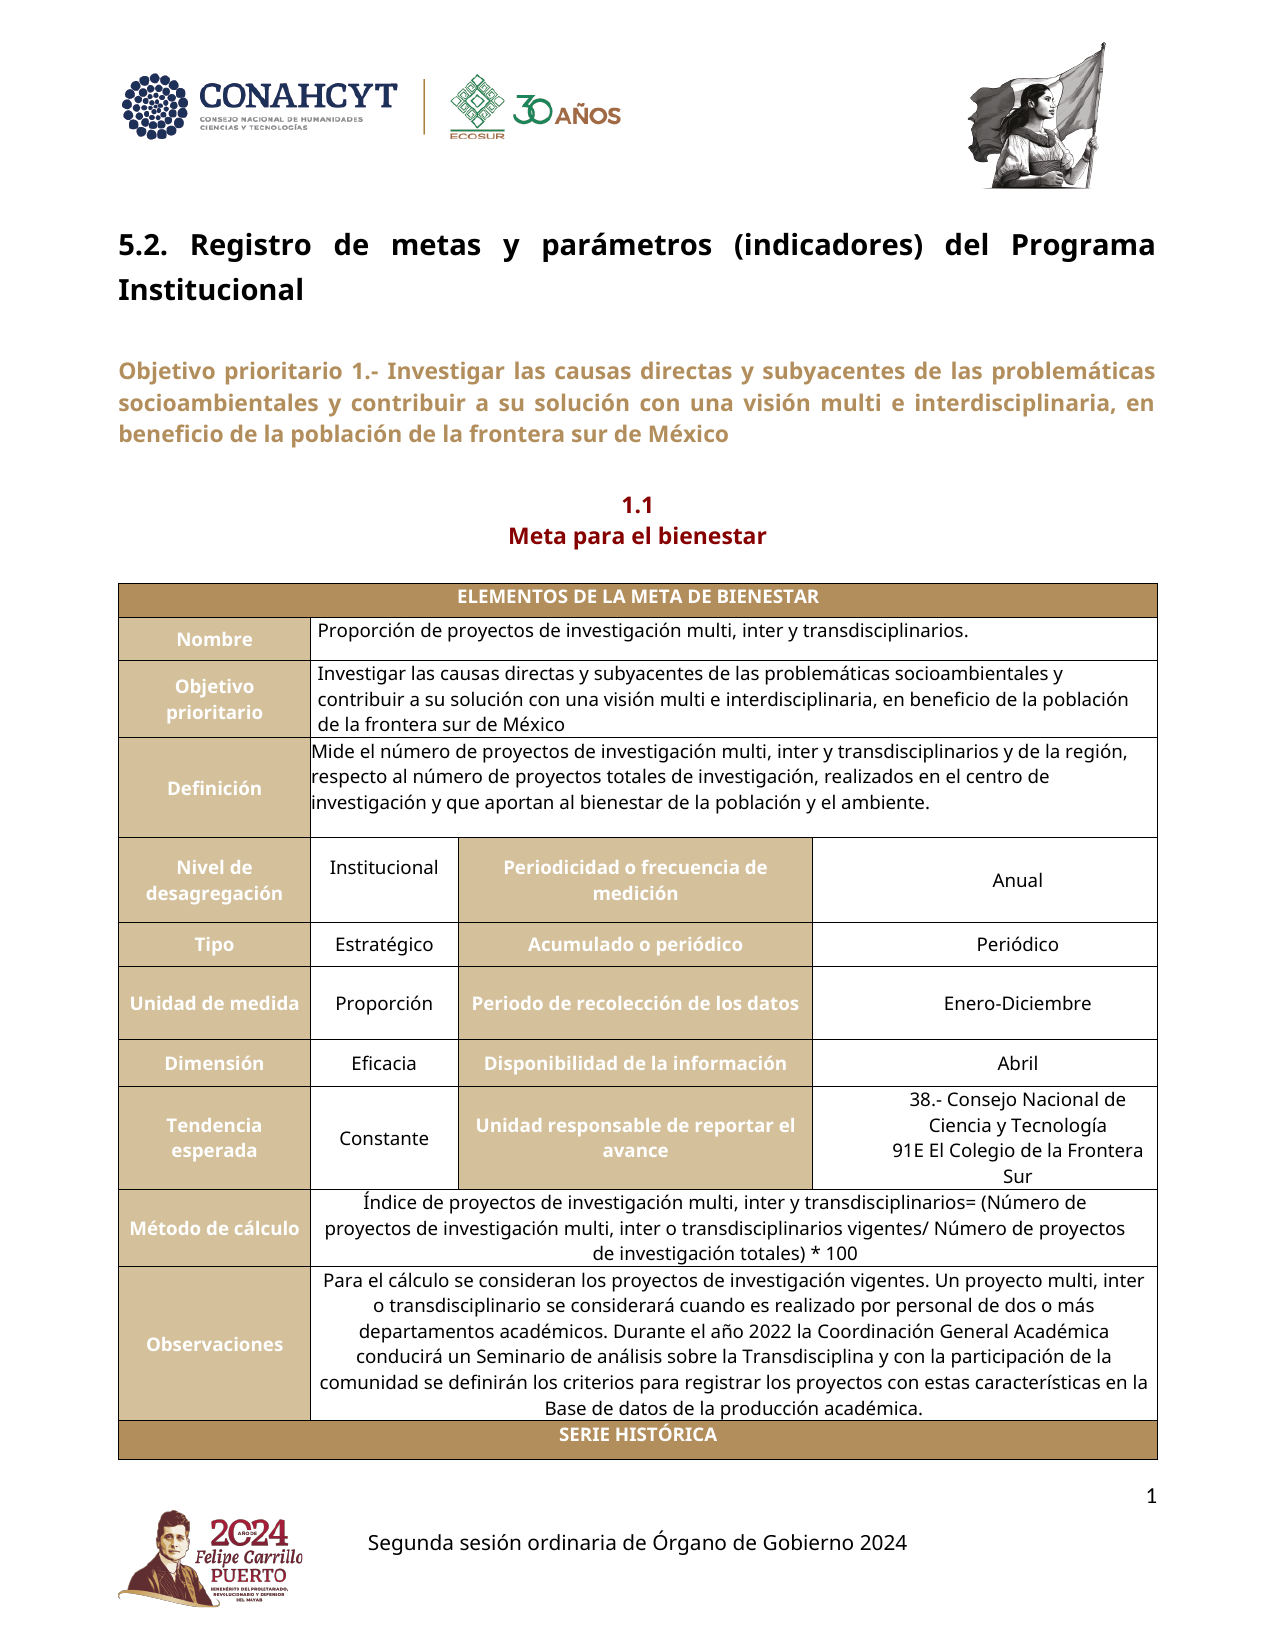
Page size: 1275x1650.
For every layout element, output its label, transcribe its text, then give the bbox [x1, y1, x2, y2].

subtitle Objetivo prioritario 1.- Investigar las causas directas y subyacentes de las problemáticas socioambientales y contribuir a su solución con una visión multi e interdisciplinaria, en beneficio de la población de la frontera sur de México [118, 355, 1157, 449]
table_cell Índice de proyectos de investigación multi, inter y transdisciplinarios= (Número de proyectos de investigación multi, inter o transdisciplinarios vigentes/ Número de proyectos de investigación totales) * 100 [311, 1190, 1157, 1266]
table_cell Periódico [878, 923, 1157, 966]
table_cell Mide el número de proyectos de investigación multi, inter y transdisciplinarios y de la región, respecto al número de proyectos totales de investigación, realizados en el centro de investigación y que aportan al bienestar de la población y el ambiente. [311, 738, 1157, 837]
table_cell Eficacia [311, 1040, 458, 1086]
table_cell Institucional [311, 838, 458, 922]
table_header ELEMENTOS DE LA META DE BIENESTAR [119, 584, 1157, 617]
table_cell Constante [311, 1087, 458, 1189]
table_cell Método de cálculo [119, 1190, 310, 1266]
table_cell Nombre [119, 618, 310, 660]
table_cell Objetivo prioritario [119, 661, 310, 737]
picture [118, 39, 1168, 190]
table_cell Dimensión [119, 1040, 310, 1086]
table_cell Proporción de proyectos de investigación multi, inter y transdisciplinarios. [311, 618, 1157, 660]
text Meta para el bienestar [118, 520, 1157, 551]
table_cell Anual [878, 838, 1157, 922]
table_cell Periodo de recolección de los datos [459, 967, 812, 1039]
table_cell [813, 1040, 878, 1086]
table_cell 38.- Consejo Nacional de Ciencia y Tecnología 91E El Colegio de la Frontera Sur [878, 1087, 1157, 1189]
table_cell Proporción [311, 967, 458, 1039]
table_cell [813, 967, 878, 1039]
table_cell Unidad responsable de reportar el avance [459, 1087, 812, 1189]
table_cell Enero-Diciembre [878, 967, 1157, 1039]
table_cell Unidad de medida [119, 967, 310, 1039]
table_cell Abril [878, 1040, 1157, 1086]
table_cell Investigar las causas directas y subyacentes de las problemáticas socioambientales y contribuir a su solución con una visión multi e interdisciplinaria, en beneficio de la población de la frontera sur de México [311, 661, 1157, 737]
table_cell Acumulado o periódico [459, 923, 812, 966]
table_cell Definición [119, 738, 310, 837]
table_cell Observaciones [119, 1267, 310, 1420]
picture [118, 1500, 362, 1613]
table_cell Estratégico [311, 923, 458, 966]
text 1.1 [118, 489, 1157, 520]
table_cell Periodicidad o frecuencia de medición [459, 838, 812, 922]
table_cell Tipo [119, 923, 310, 966]
table_cell [813, 838, 878, 922]
table_cell [813, 1087, 878, 1189]
table_cell [813, 923, 878, 966]
table_cell SERIE HISTÓRICA [119, 1421, 1157, 1459]
table_cell Para el cálculo se consideran los proyectos de investigación vigentes. Un proyecto multi, inter o transdisciplinario se considerará cuando es realizado por personal de dos o más departamentos académicos. Durante el año 2022 la Coordinación General Académica conducirá un Seminario de análisis sobre la Transdisciplina y con la participación de la comunidad se definirán los criterios para registrar los proyectos con estas características en la Base de datos de la producción académica. [311, 1267, 1157, 1420]
table_cell Nivel de desagregación [119, 838, 310, 922]
table_cell Disponibilidad de la información [459, 1040, 812, 1086]
table_cell Tendencia esperada [119, 1087, 310, 1189]
